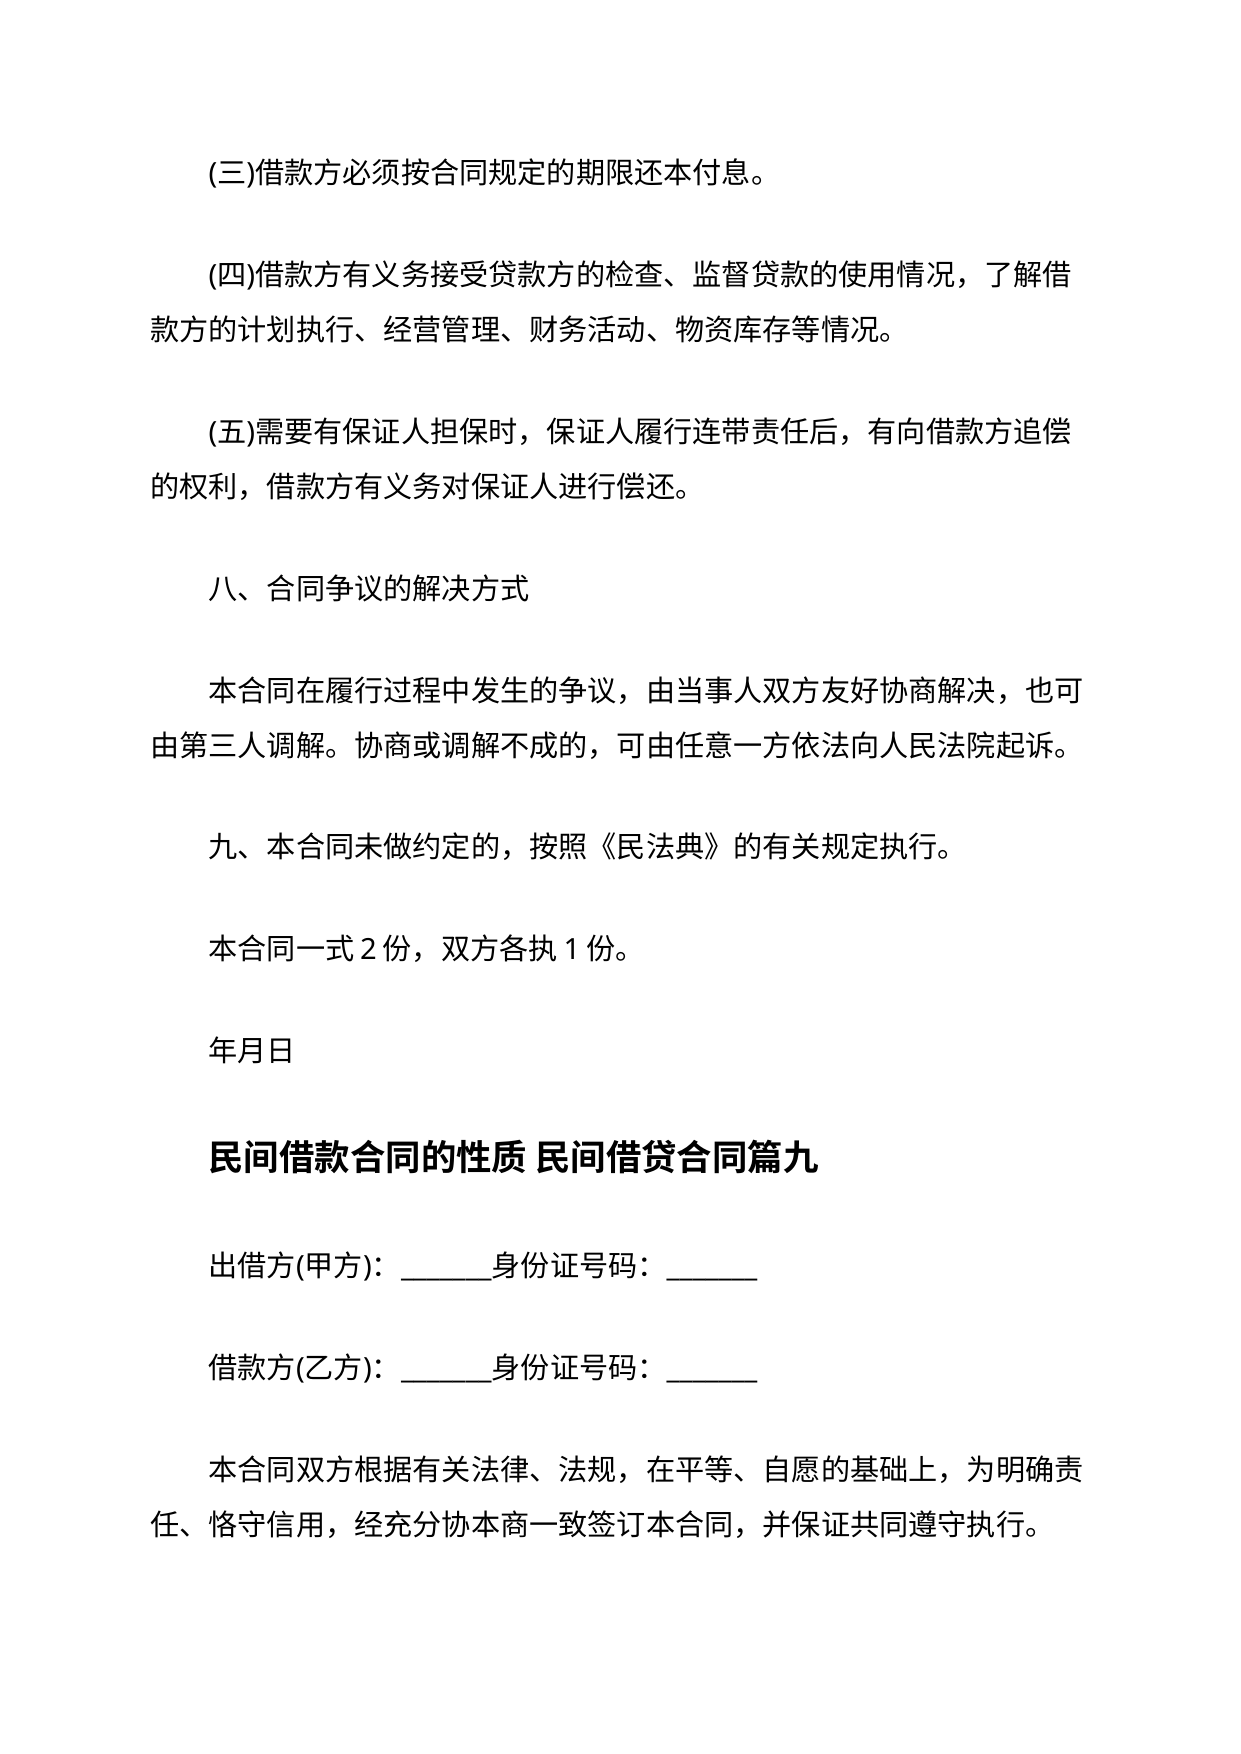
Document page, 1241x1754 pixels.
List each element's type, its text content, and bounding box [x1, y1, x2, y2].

text 出借方(甲方)：_______身份证号码：_______ [150, 1243, 1090, 1285]
text 民间借款合同的性质 民间借贷合同篇九 [150, 1129, 1090, 1181]
text (三)借款方必须按合同规定的期限还本付息。 [150, 150, 1090, 192]
text 八、合同争议的解决方式 [150, 566, 1090, 608]
text 本合同在履行过程中发生的争议，由当事人双方友好协商解决，也可由第三人调解。协商或调解不成的，可由任意一方依法向人民法院起诉。 [150, 667, 1090, 764]
text 借款方(乙方)：_______身份证号码：_______ [150, 1345, 1090, 1387]
text 年月日 [150, 1028, 1090, 1070]
text (五)需要有保证人担保时，保证人履行连带责任后，有向借款方追偿的权利，借款方有义务对保证人进行偿还。 [150, 409, 1090, 506]
text 本合同一式2份，双方各执1份。 [150, 926, 1090, 968]
text 九、本合同未做约定的，按照《民法典》的有关规定执行。 [150, 824, 1090, 866]
text (四)借款方有义务接受贷款方的检查、监督贷款的使用情况，了解借款方的计划执行、经营管理、财务活动、物资库存等情况。 [150, 252, 1090, 349]
text 本合同双方根据有关法律、法规，在平等、自愿的基础上，为明确责任、恪守信用，经充分协本商一致签订本合同，并保证共同遵守执行。 [150, 1447, 1090, 1544]
